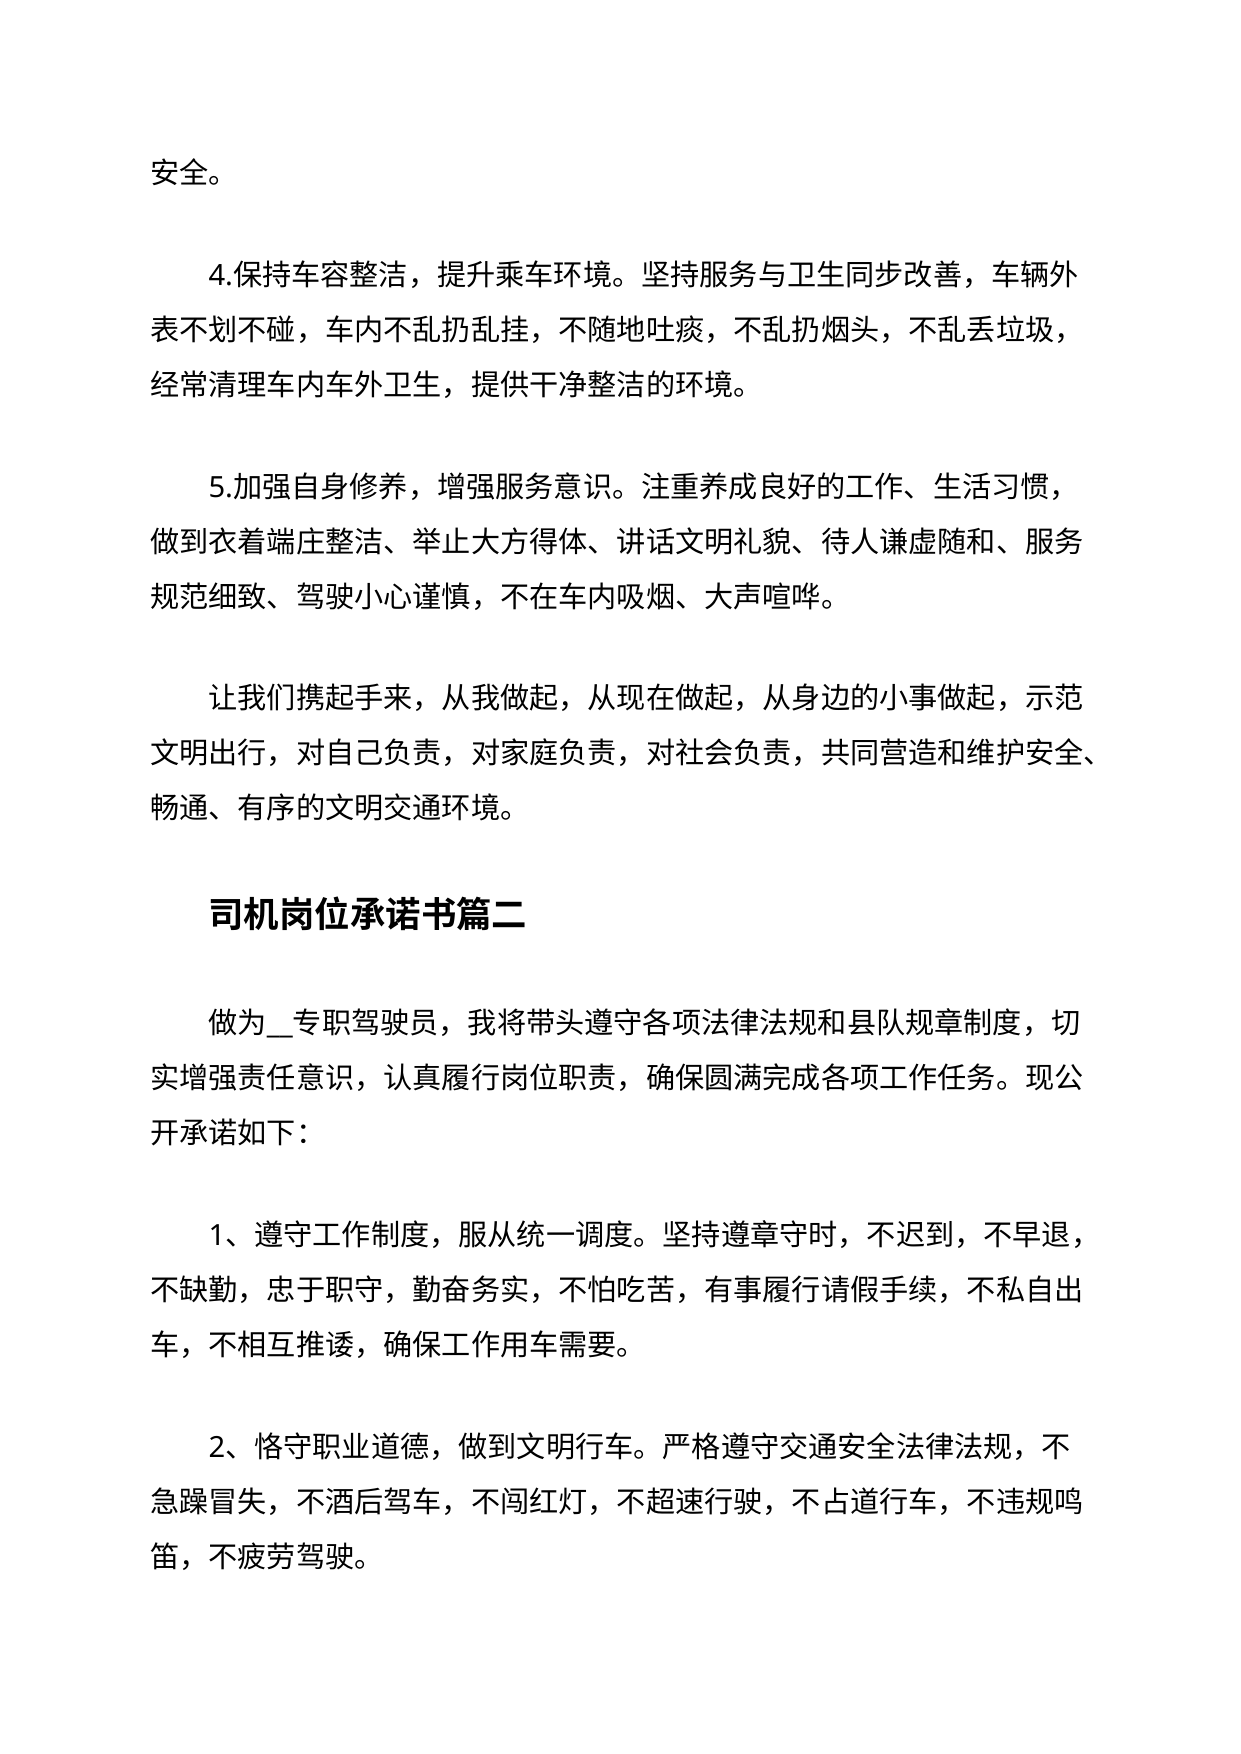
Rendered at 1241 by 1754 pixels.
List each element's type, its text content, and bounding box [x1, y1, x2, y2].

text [150, 150, 1090, 192]
text 让我们携起手来，从我做起，从现在做起，从身边的小事做起，示范文明出行，对自己负责，对家庭负责，对社会负责，共同营造和维护安全、畅通、有序的文明交通环境。 [150, 675, 1090, 827]
text 5.加强自身修养，增强服务意识。注重养成良好的工作、生活习惯，做到衣着端庄整洁、举止大方得体、讲话文明礼貌、待人谦虚随和、服务规范细致、驾驶小心谨慎，不在车内吸烟、大声喧哗。 [150, 463, 1090, 616]
text 做为__专职驾驶员，我将带头遵守各项法律法规和县队规章制度，切实增强责任意识，认真履行岗位职责，确保圆满完成各项工作任务。现公开承诺如下： [150, 1000, 1090, 1152]
text 2、恪守职业道德，做到文明行车。严格遵守交通安全法律法规，不急躁冒失，不酒后驾车，不闯红灯，不超速行驶，不占道行车，不违规鸣笛，不疲劳驾驶。 [150, 1423, 1090, 1576]
text 1、遵守工作制度，服从统一调度。坚持遵章守时，不迟到，不早退，不缺勤，忠于职守，勤奋务实，不怕吃苦，有事履行请假手续，不私自出车，不相互推诿，确保工作用车需要。 [150, 1212, 1090, 1364]
text 司机岗位承诺书篇二 [150, 887, 1090, 938]
text 4.保持车容整洁，提升乘车环境。坚持服务与卫生同步改善，车辆外表不划不碰，车内不乱扔乱挂，不随地吐痰，不乱扔烟头，不乱丢垃圾，经常清理车内车外卫生，提供干净整洁的环境。 [150, 252, 1090, 404]
